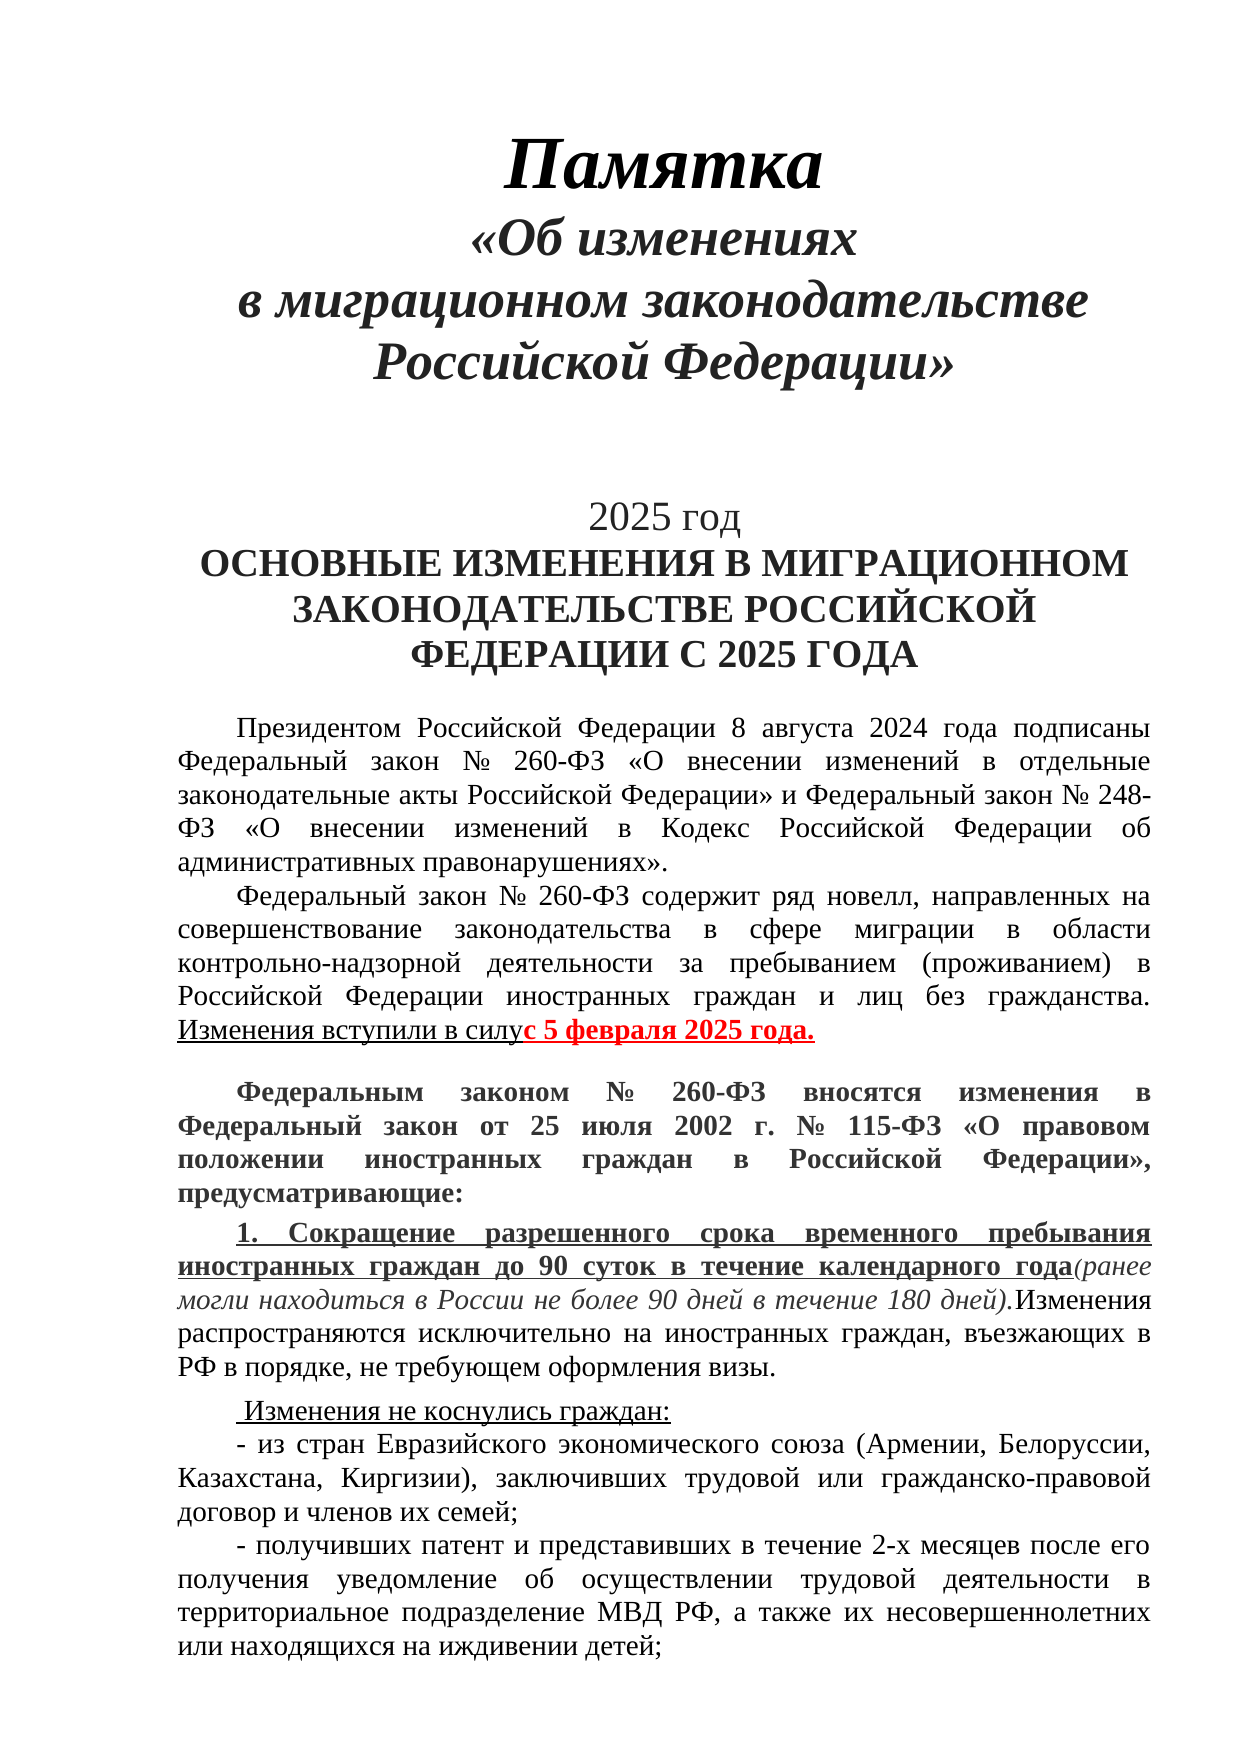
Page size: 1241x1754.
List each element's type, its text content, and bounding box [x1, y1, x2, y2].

text Федеральным законом № 260-ФЗ вносятся изменения в Федеральный закон от 25 июля 2002 г. № 115-ФЗ «О правовом положении иностранных граждан в Российской Федерации», предусматривающие: [177, 1074, 1152, 1209]
text Российской Федерации» [177, 329, 1152, 391]
text Федеральный закон № 260-ФЗ содержит ряд новелл, направленных на совершенствование законодательства в сфере миграции в области контрольно-надзорной деятельности за пребыванием (проживанием) в Российской Федерации иностранных граждан и лиц без гражданства. Изменения вступили в силус 5 февраля 2025 года. [177, 878, 1152, 1045]
text Изменения не коснулись граждан: [177, 1393, 1152, 1427]
text Памятка [177, 118, 1152, 204]
text в миграционном законодательстве [177, 267, 1152, 329]
text 2025 год [177, 492, 1152, 540]
text 1. Сокращение разрешенного срока временного пребывания иностранных граждан до 90 суток в течение календарного года(ранее могли находиться в России не более 90 дней в течение 180 дней).Изменения распространяются исключительно на иностранных граждан, въезжающих в РФ в порядке, не требующем оформления визы. [177, 1279, 1152, 1383]
text Президентом Российской Федерации 8 августа 2024 года подписаны Федеральный закон № 260-ФЗ «О внесении изменений в отдельные законодательные акты Российской Федерации» и Федеральный закон № 248-ФЗ «О внесении изменений в Кодекс Российской Федерации об административных правонарушениях». [177, 710, 1152, 878]
text - получивших патент и представивших в течение 2-х месяцев после его получения уведомление об осуществлении трудовой деятельности в территориальное подразделение МВД РФ, а также их несовершеннолетних или находящихся на иждивении детей; [177, 1527, 1152, 1661]
text «Об изменениях [177, 204, 1152, 267]
text ОСНОВНЫЕ ИЗМЕНЕНИЯ В МИГРАЦИОННОМ ЗАКОНОДАТЕЛЬСТВЕ РОССИЙСКОЙ ФЕДЕРАЦИИ С 2025 ГОДА [177, 540, 1152, 676]
text - из стран Евразийского экономического союза (Армении, Белоруссии, Казахстана, Киргизии), заключивших трудовой или гражданско-правовой договор и членов их семей; [177, 1427, 1152, 1527]
text 1. Сокращение разрешенного срока временного пребывания иностранных граждан до 90 суток в течение календарного года(ранее могли находиться в России не более 90 дней в течение 180 дней).Изменения распространяются исключительно на иностранных граждан, въезжающих в РФ в порядке, не требующем оформления визы. [177, 1215, 1152, 1278]
